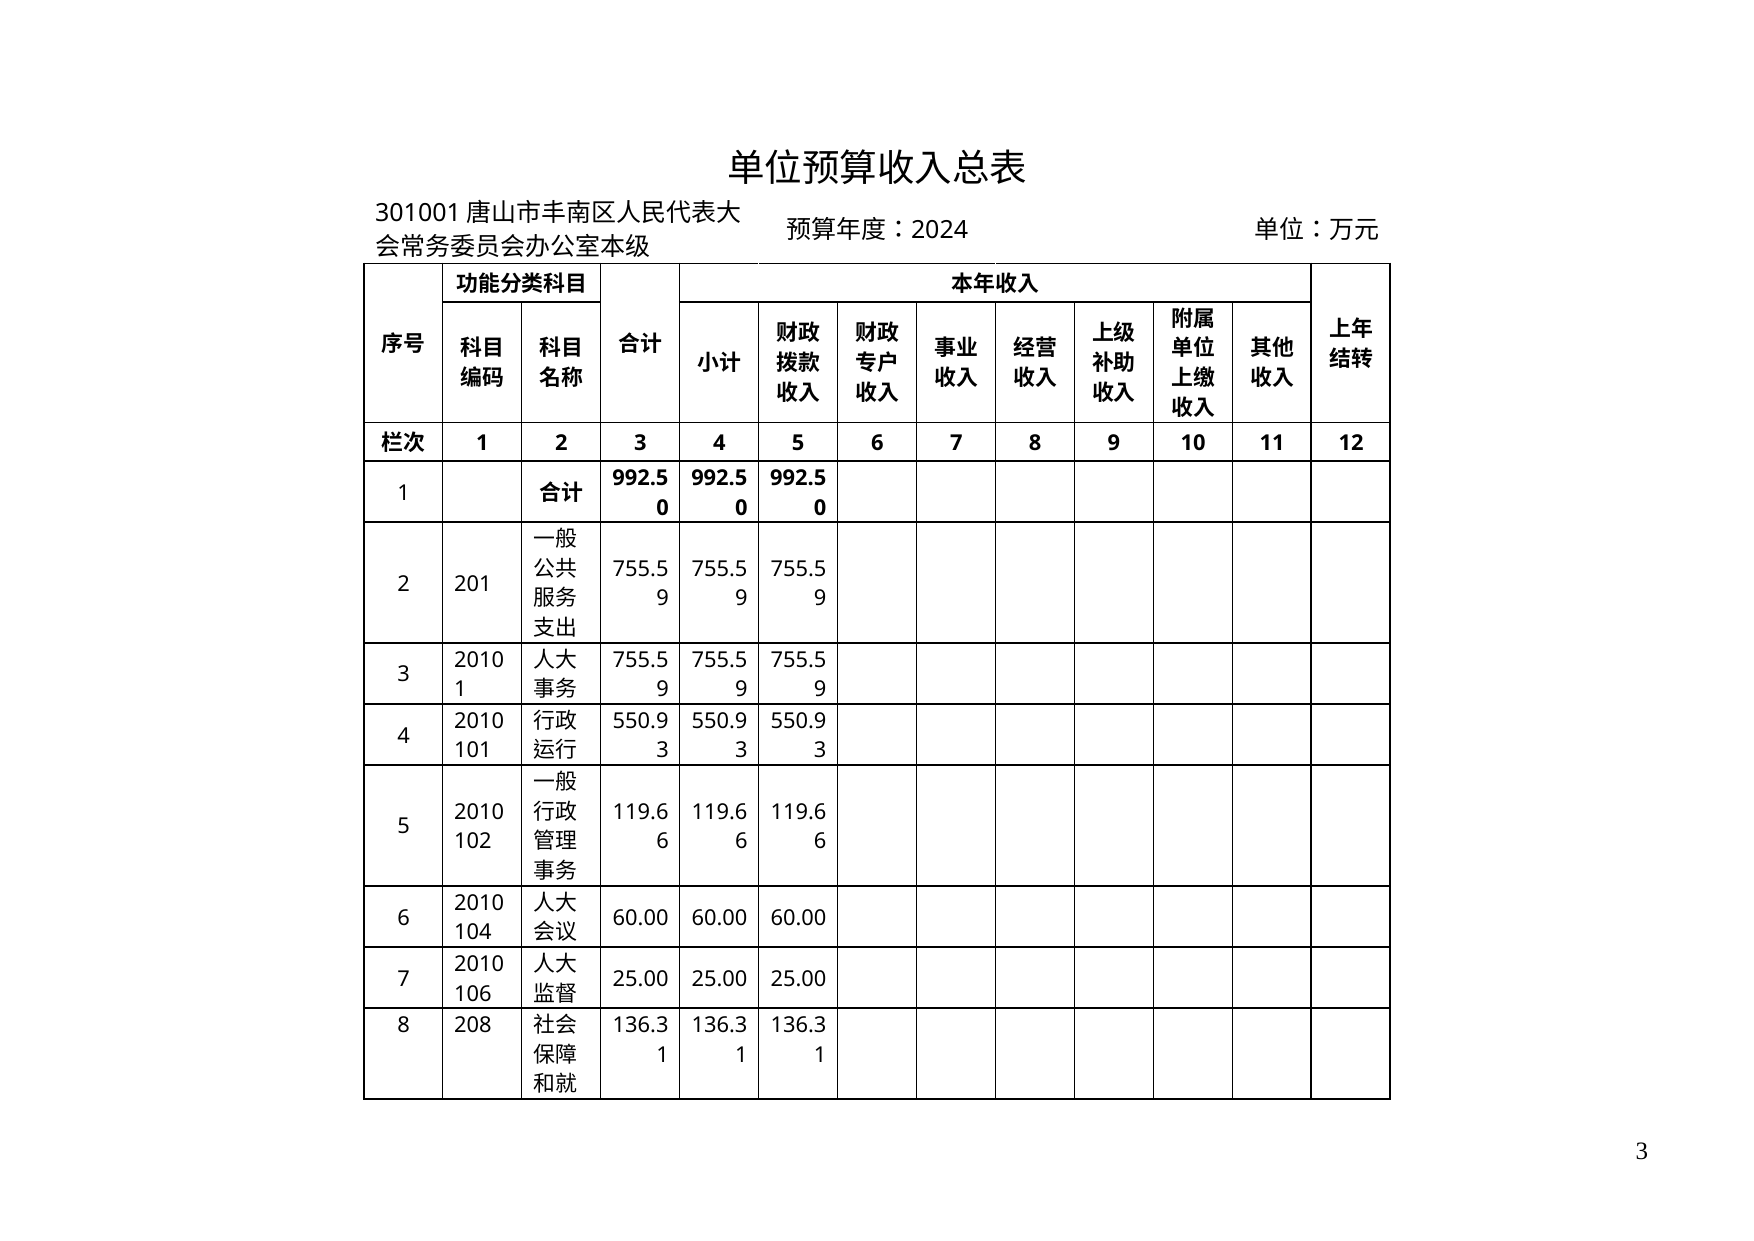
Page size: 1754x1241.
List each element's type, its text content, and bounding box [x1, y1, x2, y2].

table_cell 一般公共服务支出 [522, 523, 600, 642]
table_cell 755.59 [680, 523, 758, 642]
table_cell [917, 644, 995, 703]
table_cell [1233, 1009, 1310, 1098]
table_cell 2010106 [443, 948, 521, 1007]
table_cell [1312, 523, 1389, 642]
table_cell 755.59 [759, 644, 837, 703]
table_cell 208 [443, 1009, 521, 1098]
table_cell 4 [680, 423, 758, 460]
table_cell [1312, 462, 1389, 521]
table_cell [917, 948, 995, 1007]
table_cell 25.00 [601, 948, 679, 1007]
table_cell [1312, 705, 1389, 764]
table_cell [917, 523, 995, 642]
table_cell [838, 644, 916, 703]
table_cell 7 [917, 423, 995, 460]
table_cell [917, 766, 995, 885]
table_cell [1154, 887, 1232, 946]
table_cell [1233, 948, 1310, 1007]
table_cell [1075, 766, 1153, 885]
table_cell [1312, 1009, 1389, 1098]
table_cell 119.66 [680, 766, 758, 885]
table_cell 136.31 [680, 1009, 758, 1098]
table_cell [1233, 705, 1310, 764]
table_cell 60.00 [601, 887, 679, 946]
table_cell 人大监督 [522, 948, 600, 1007]
table_cell [1233, 644, 1310, 703]
table_cell 经营收入 [996, 303, 1074, 422]
table_cell 事业收入 [917, 303, 995, 422]
table_cell [838, 462, 916, 521]
table_cell 1 [443, 423, 521, 460]
table_cell 25.00 [759, 948, 837, 1007]
table_cell 栏次 [365, 423, 442, 460]
table_cell 人大会议 [522, 887, 600, 946]
table_cell 8 [996, 423, 1074, 460]
table_cell [838, 523, 916, 642]
table_cell [838, 887, 916, 946]
table_cell 7 [365, 948, 442, 1007]
table_cell 序号 [365, 264, 442, 422]
table_cell [1312, 948, 1389, 1007]
table_cell 136.31 [601, 1009, 679, 1098]
table_cell [443, 462, 521, 521]
table_cell 136.31 [759, 1009, 837, 1098]
table_cell 2010102 [443, 766, 521, 885]
table_cell [838, 1009, 916, 1098]
table_cell [838, 766, 916, 885]
table_cell 2 [522, 423, 600, 460]
table_cell [1075, 462, 1153, 521]
table_cell [1154, 523, 1232, 642]
table_cell [1233, 766, 1310, 885]
table_cell 119.66 [759, 766, 837, 885]
table_cell [1075, 1009, 1153, 1098]
table_cell 合计 [601, 264, 679, 422]
table_cell [917, 462, 995, 521]
table_cell [1154, 948, 1232, 1007]
table_cell [1233, 523, 1310, 642]
table_cell [1154, 766, 1232, 885]
table_cell 附属单位上缴收入 [1154, 303, 1232, 422]
table_cell 小计 [680, 303, 758, 422]
table_cell [996, 766, 1074, 885]
table_cell 5 [365, 766, 442, 885]
table_cell [1312, 766, 1389, 885]
table_cell [1312, 644, 1389, 703]
table_cell 5 [759, 423, 837, 460]
table_cell 其他收入 [1233, 303, 1310, 422]
table_cell [1075, 644, 1153, 703]
table_cell [917, 1009, 995, 1098]
table_cell [996, 523, 1074, 642]
table_cell 社会保障和就业支出 [522, 1009, 600, 1098]
text 单位预算收入总表 [106, 142, 1648, 193]
table_header 单位：万元 [996, 195, 1389, 262]
table_cell 119.66 [601, 766, 679, 885]
table_cell [917, 705, 995, 764]
table_cell [1154, 644, 1232, 703]
table_cell 行政运行 [522, 705, 600, 764]
table_cell 10 [1154, 423, 1232, 460]
table_cell 755.59 [601, 523, 679, 642]
table_cell [917, 887, 995, 946]
table_cell [996, 887, 1074, 946]
table_cell 20101 [443, 644, 521, 703]
table_cell [996, 1009, 1074, 1098]
table_cell 550.93 [680, 705, 758, 764]
table_cell 25.00 [680, 948, 758, 1007]
table_cell 功能分类科目 [443, 264, 600, 301]
table_cell 992.50 [759, 462, 837, 521]
table_cell 财政拨款 收入 [759, 303, 837, 422]
table_cell 6 [365, 887, 442, 946]
table_cell 合计 [522, 462, 600, 521]
table_cell 11 [1233, 423, 1310, 460]
table_cell 8 [365, 1009, 442, 1098]
table_cell 人大事务 [522, 644, 600, 703]
table_cell [1075, 887, 1153, 946]
table_cell 2010101 [443, 705, 521, 764]
table_cell 755.59 [601, 644, 679, 703]
table_cell 上级补助收入 [1075, 303, 1153, 422]
table_cell [1312, 887, 1389, 946]
table_cell 201 [443, 523, 521, 642]
table_cell [1154, 705, 1232, 764]
table_cell [996, 462, 1074, 521]
table_cell [996, 948, 1074, 1007]
table_cell [838, 948, 916, 1007]
table_cell 2010104 [443, 887, 521, 946]
table_cell 3 [601, 423, 679, 460]
table_cell 科目 编码 [443, 303, 521, 422]
table_header 预算年度：2024 [759, 195, 995, 262]
table_cell [1075, 705, 1153, 764]
table_cell 2 [365, 523, 442, 642]
table_cell 科目名称 [522, 303, 600, 422]
table_cell 550.93 [601, 705, 679, 764]
table_cell [1233, 462, 1310, 521]
table_header 301001唐山市丰南区人民代表大会常务委员会办公室本级 [365, 195, 758, 262]
table_cell 755.59 [759, 523, 837, 642]
table_cell 60.00 [759, 887, 837, 946]
table_cell [1154, 1009, 1232, 1098]
table_cell 550.93 [759, 705, 837, 764]
table_cell [1075, 523, 1153, 642]
table_cell 一般行政管理事务 [522, 766, 600, 885]
table_cell 12 [1312, 423, 1389, 460]
table_cell [1075, 948, 1153, 1007]
table_cell [1233, 887, 1310, 946]
table_cell 本年收入 [680, 264, 1310, 301]
table_cell 992.50 [680, 462, 758, 521]
table_cell [996, 644, 1074, 703]
table_cell 6 [838, 423, 916, 460]
table_cell 992.50 [601, 462, 679, 521]
table_cell 9 [1075, 423, 1153, 460]
table_cell [1154, 462, 1232, 521]
table_cell 60.00 [680, 887, 758, 946]
table_cell 3 [365, 644, 442, 703]
table_cell 4 [365, 705, 442, 764]
table_cell 上年结转 [1312, 264, 1389, 422]
table_cell [838, 705, 916, 764]
table_cell 1 [365, 462, 442, 521]
table_cell 财政专户 收入 [838, 303, 916, 422]
table_cell 755.59 [680, 644, 758, 703]
table_cell [996, 705, 1074, 764]
